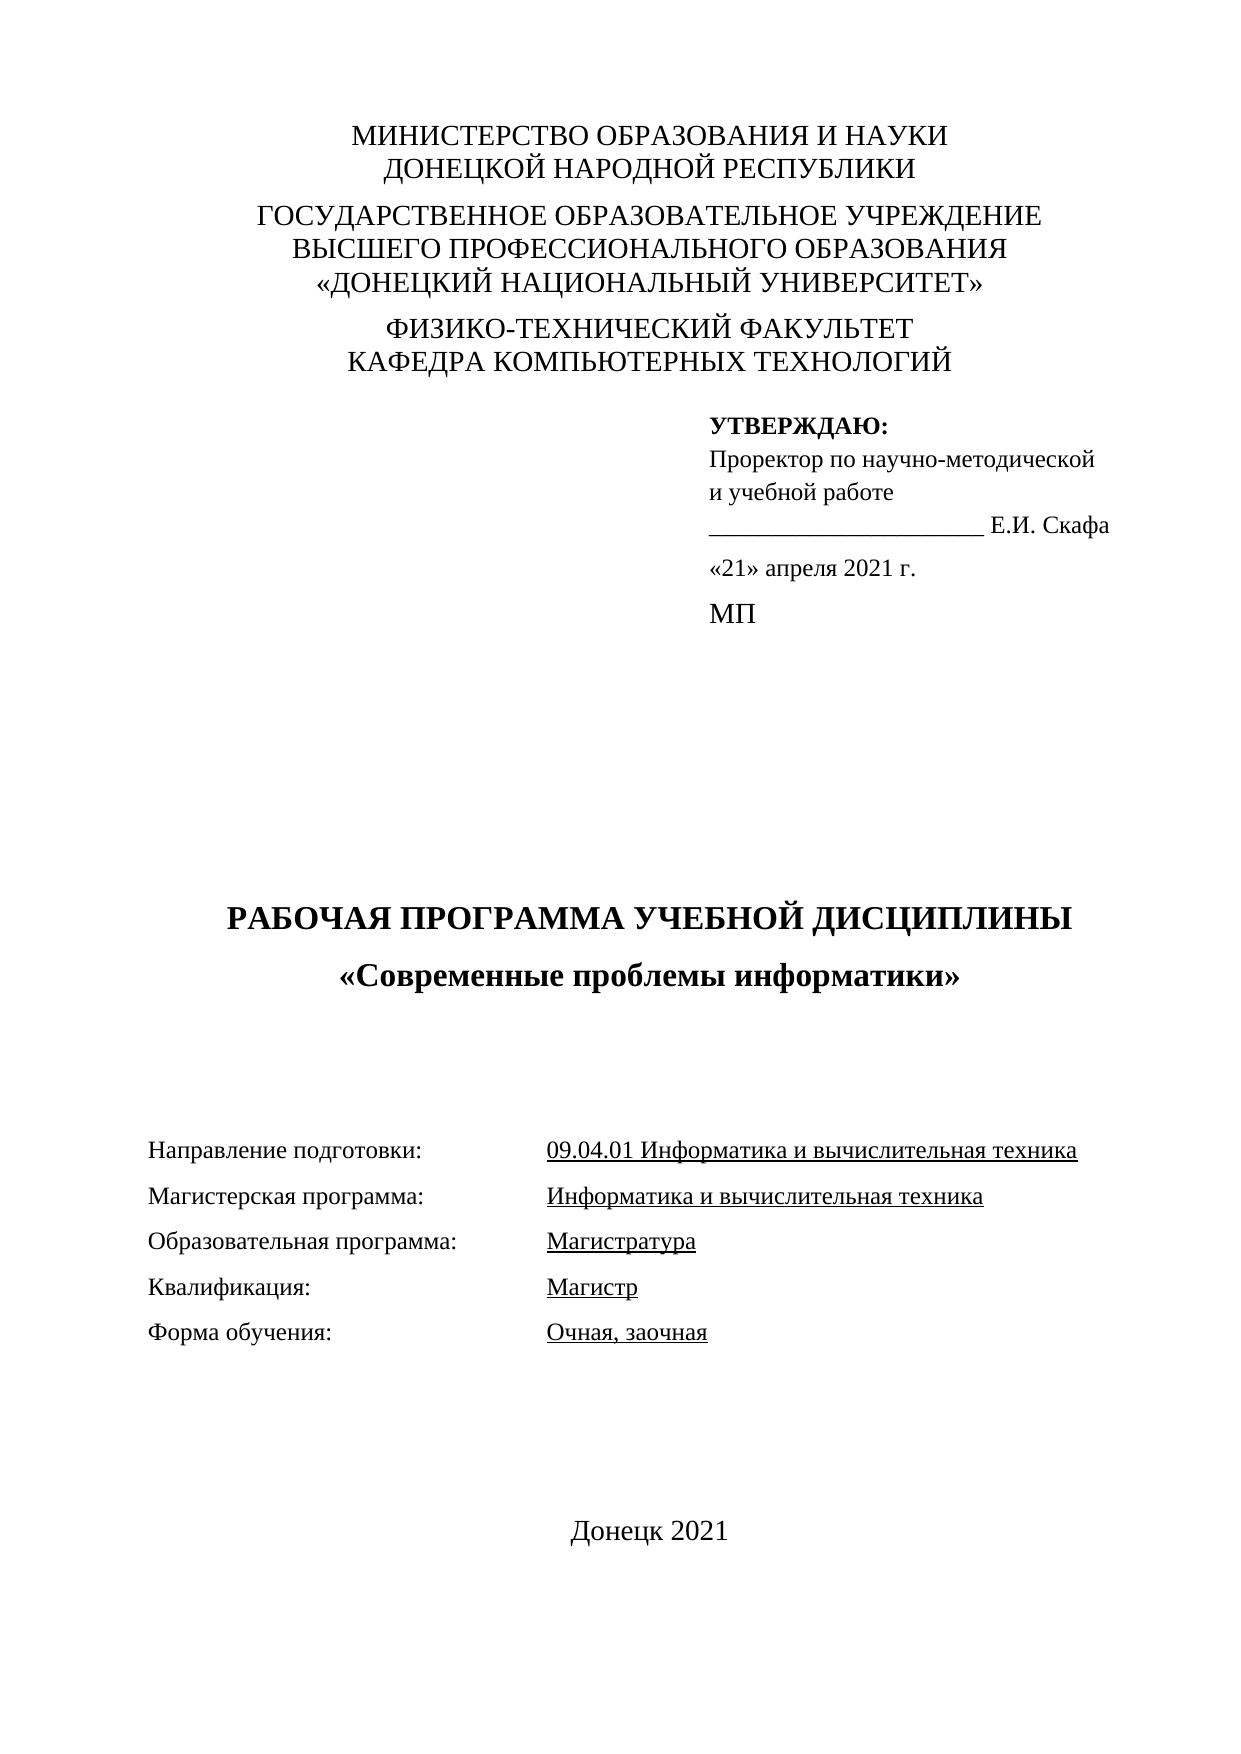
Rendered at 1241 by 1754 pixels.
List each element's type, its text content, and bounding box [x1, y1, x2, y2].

text ФИЗИКО-ТЕХНИЧЕСКИЙ ФАКУЛЬТЕТ [148, 311, 1152, 344]
table_cell Магистр [535, 1272, 1185, 1317]
text РАБОЧАЯ ПРОГРАММА УЧЕБНОЙ ДИСЦИПЛИНЫ [148, 898, 1152, 936]
text МП [709, 596, 1152, 630]
table_header 09.04.01 Информатика и вычислительная техника [535, 1135, 1185, 1181]
text «ДОНЕЦКИЙ НАЦИОНАЛЬНЫЙ УНИВЕРСИТЕТ» [148, 265, 1152, 298]
text ГОСУДАРСТВЕННОЕ ОБРАЗОВАТЕЛЬНОЕ УЧРЕЖДЕНИЕ [148, 198, 1152, 231]
table_cell Информатика и вычислительная техника [535, 1181, 1185, 1226]
text «21» апреля 2021 г. [709, 553, 1152, 582]
table_cell Очная, заочная [535, 1317, 1185, 1362]
text УТВЕРЖДАЮ: [709, 411, 1152, 440]
text МИНИСТЕРСТВО ОБРАЗОВАНИЯ И НАУКИ [148, 118, 1152, 152]
table_header Направление подготовки: [136, 1135, 535, 1181]
text Донецк 2021 [148, 1513, 1152, 1547]
text «Современные проблемы информатики» [148, 956, 1152, 994]
table_cell Квалификация: [136, 1272, 535, 1317]
table_cell Форма обучения: [136, 1317, 535, 1362]
table_cell Магистерская программа: [136, 1181, 535, 1226]
table_cell Магистратура [535, 1226, 1185, 1272]
text ВЫСШЕГО ПРОФЕССИОНАЛЬНОГО ОБРАЗОВАНИЯ [148, 231, 1152, 265]
table_cell Образовательная программа: [136, 1226, 535, 1272]
text ДОНЕЦКОЙ НАРОДНОЙ РЕСПУБЛИКИ [148, 152, 1152, 185]
text и учебной работе [709, 477, 1152, 506]
text Проректор по научно-методической [709, 444, 1152, 473]
text ______________________ Е.И. Скафа [709, 510, 1152, 539]
text КАФЕДРА КОМПЬЮТЕРНЫХ ТЕХНОЛОГИЙ [148, 344, 1152, 378]
